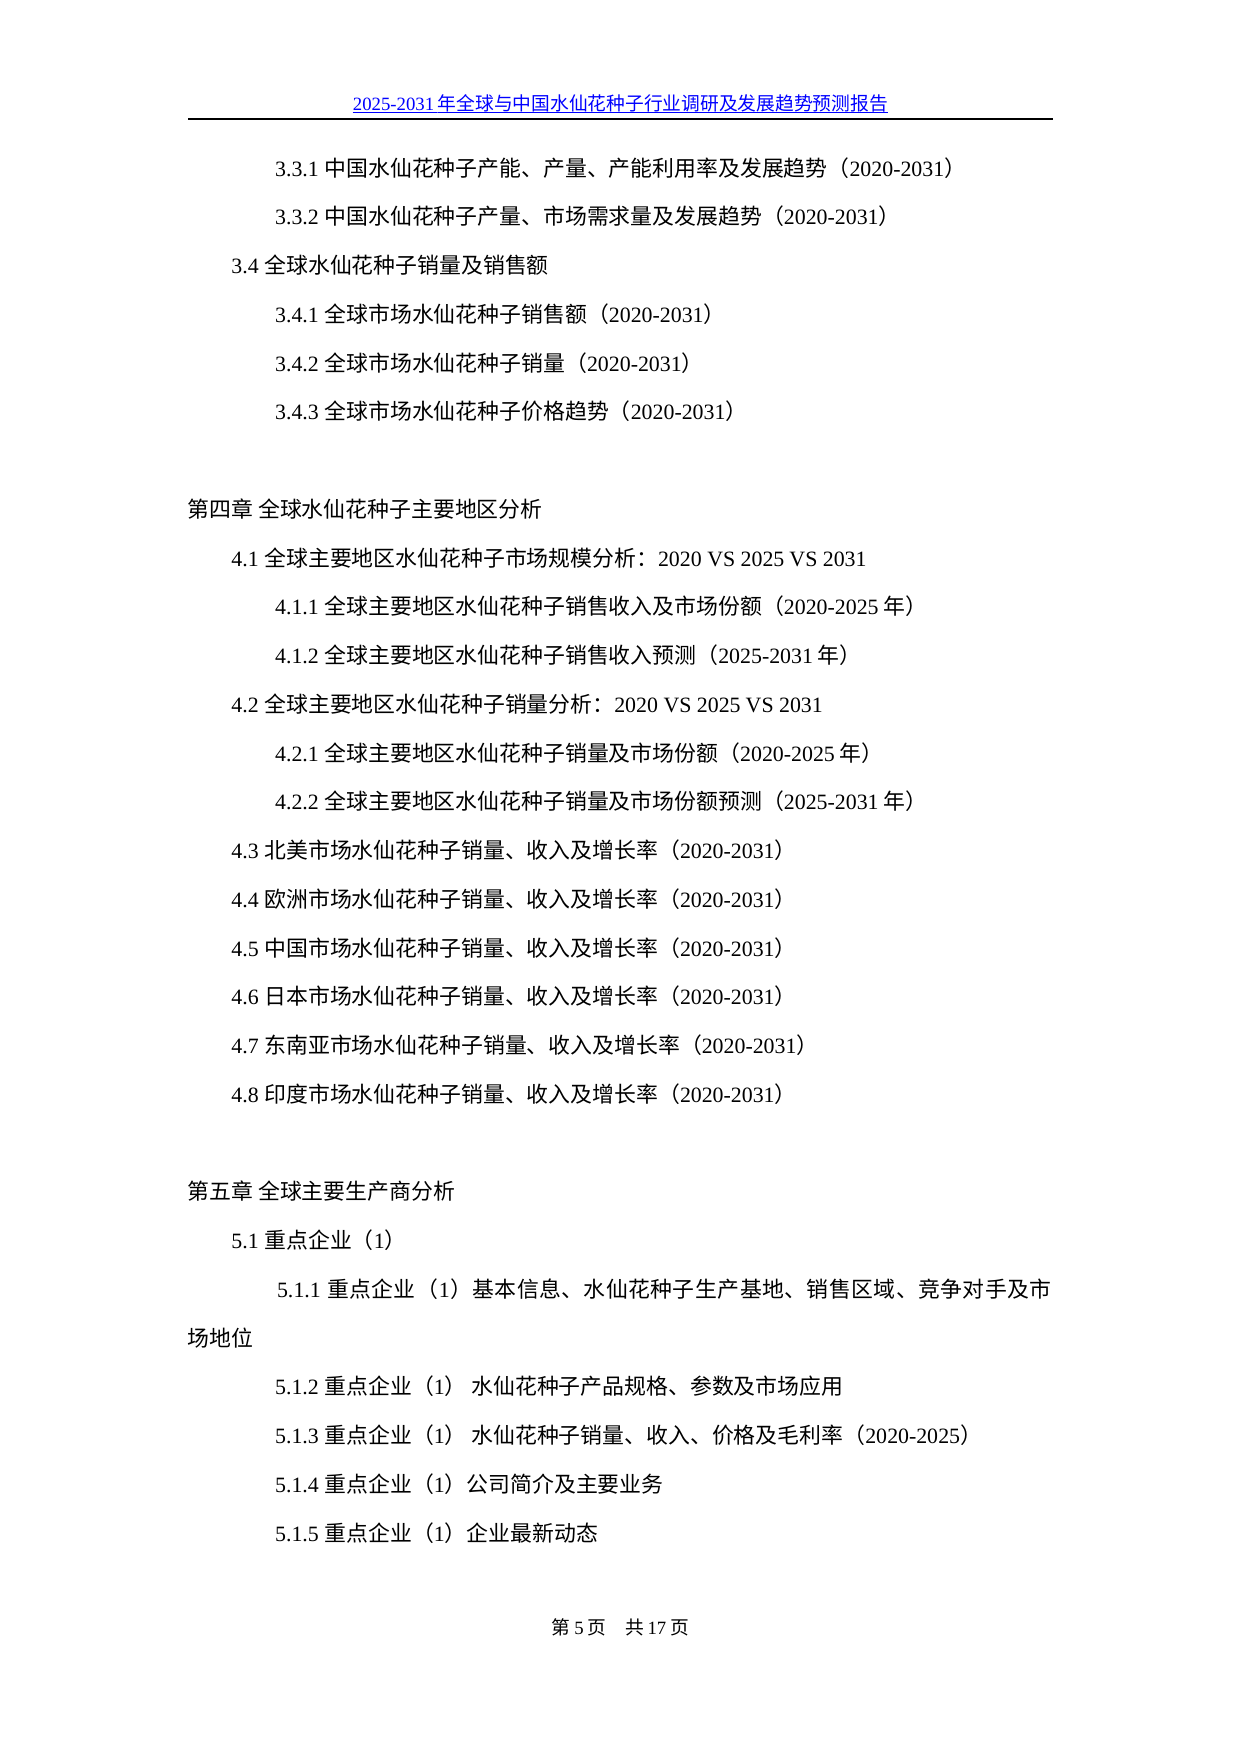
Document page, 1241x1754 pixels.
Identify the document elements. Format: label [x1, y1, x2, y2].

text [187, 150, 1053, 1548]
